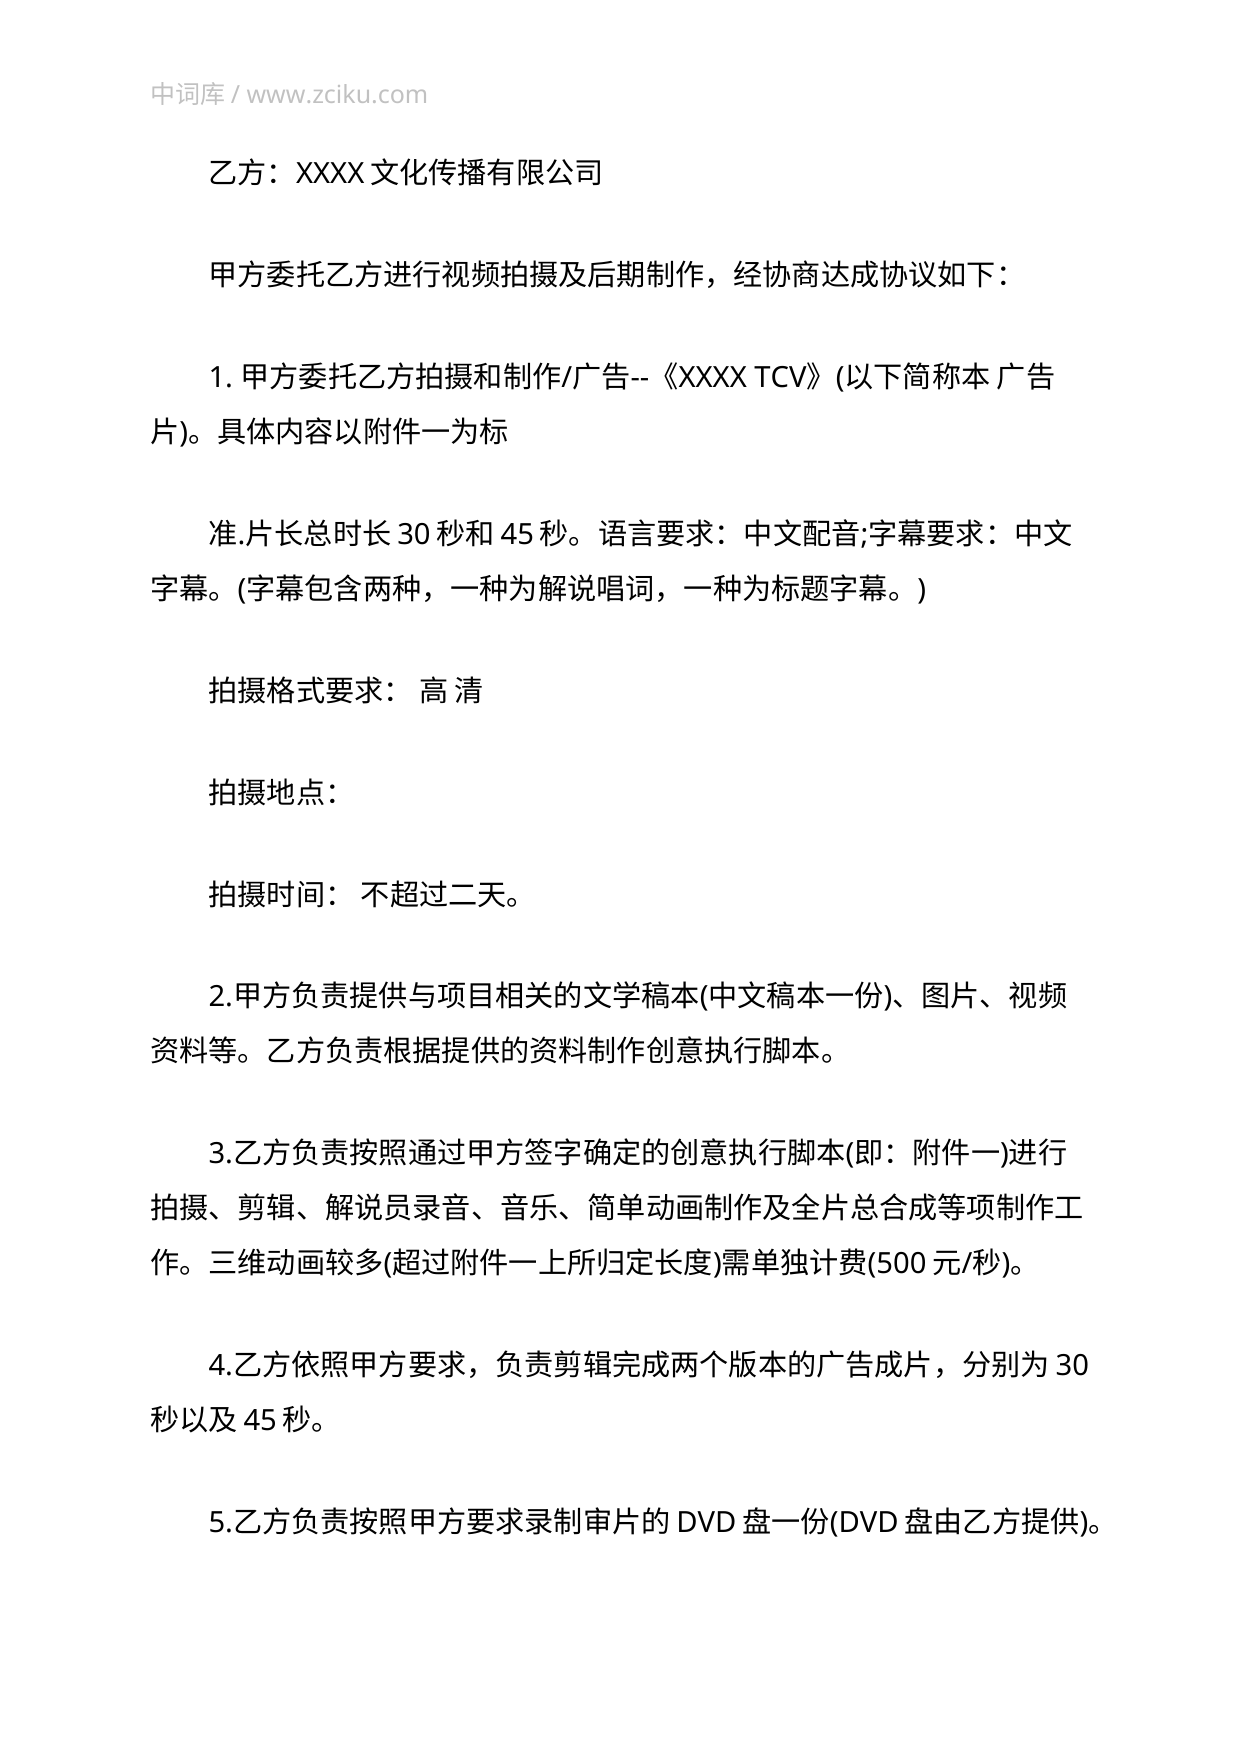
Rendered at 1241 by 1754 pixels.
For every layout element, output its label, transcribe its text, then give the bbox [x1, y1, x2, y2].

text 准.片长总时长30秒和45秒。语言要求：中文配音;字幕要求：中文字幕。(字幕包含两种，一种为解说唱词，一种为标题字幕。) [150, 511, 1090, 608]
text 拍摄时间： 不超过二天。 [150, 871, 1090, 913]
text 1. 甲方委托乙方拍摄和制作/广告--《XXXX TCV》(以下简称本 广告 片)。具体内容以附件一为标 [150, 354, 1090, 451]
text 拍摄地点： [150, 769, 1090, 812]
text 4.乙方依照甲方要求，负责剪辑完成两个版本的广告成片，分别为30秒以及45秒。 [150, 1342, 1090, 1439]
text 3.乙方负责按照通过甲方签字确定的创意执行脚本(即：附件一)进行拍摄、剪辑、解说员录音、音乐、简单动画制作及全片总合成等项制作工作。三维动画较多(超过附件一上所归定长度)需单独计费(500元/秒)。 [150, 1130, 1090, 1282]
text 甲方委托乙方进行视频拍摄及后期制作，经协商达成协议如下： [150, 252, 1090, 294]
text 拍摄格式要求： 高 清 [150, 668, 1090, 710]
text 5.乙方负责按照甲方要求录制审片的DVD盘一份(DVD盘由乙方提供)。 [150, 1499, 1090, 1541]
text 乙方：XXXX文化传播有限公司 [150, 150, 1090, 192]
text 2.甲方负责提供与项目相关的文学稿本(中文稿本一份)、图片、视频资料等。乙方负责根据提供的资料制作创意执行脚本。 [150, 973, 1090, 1070]
